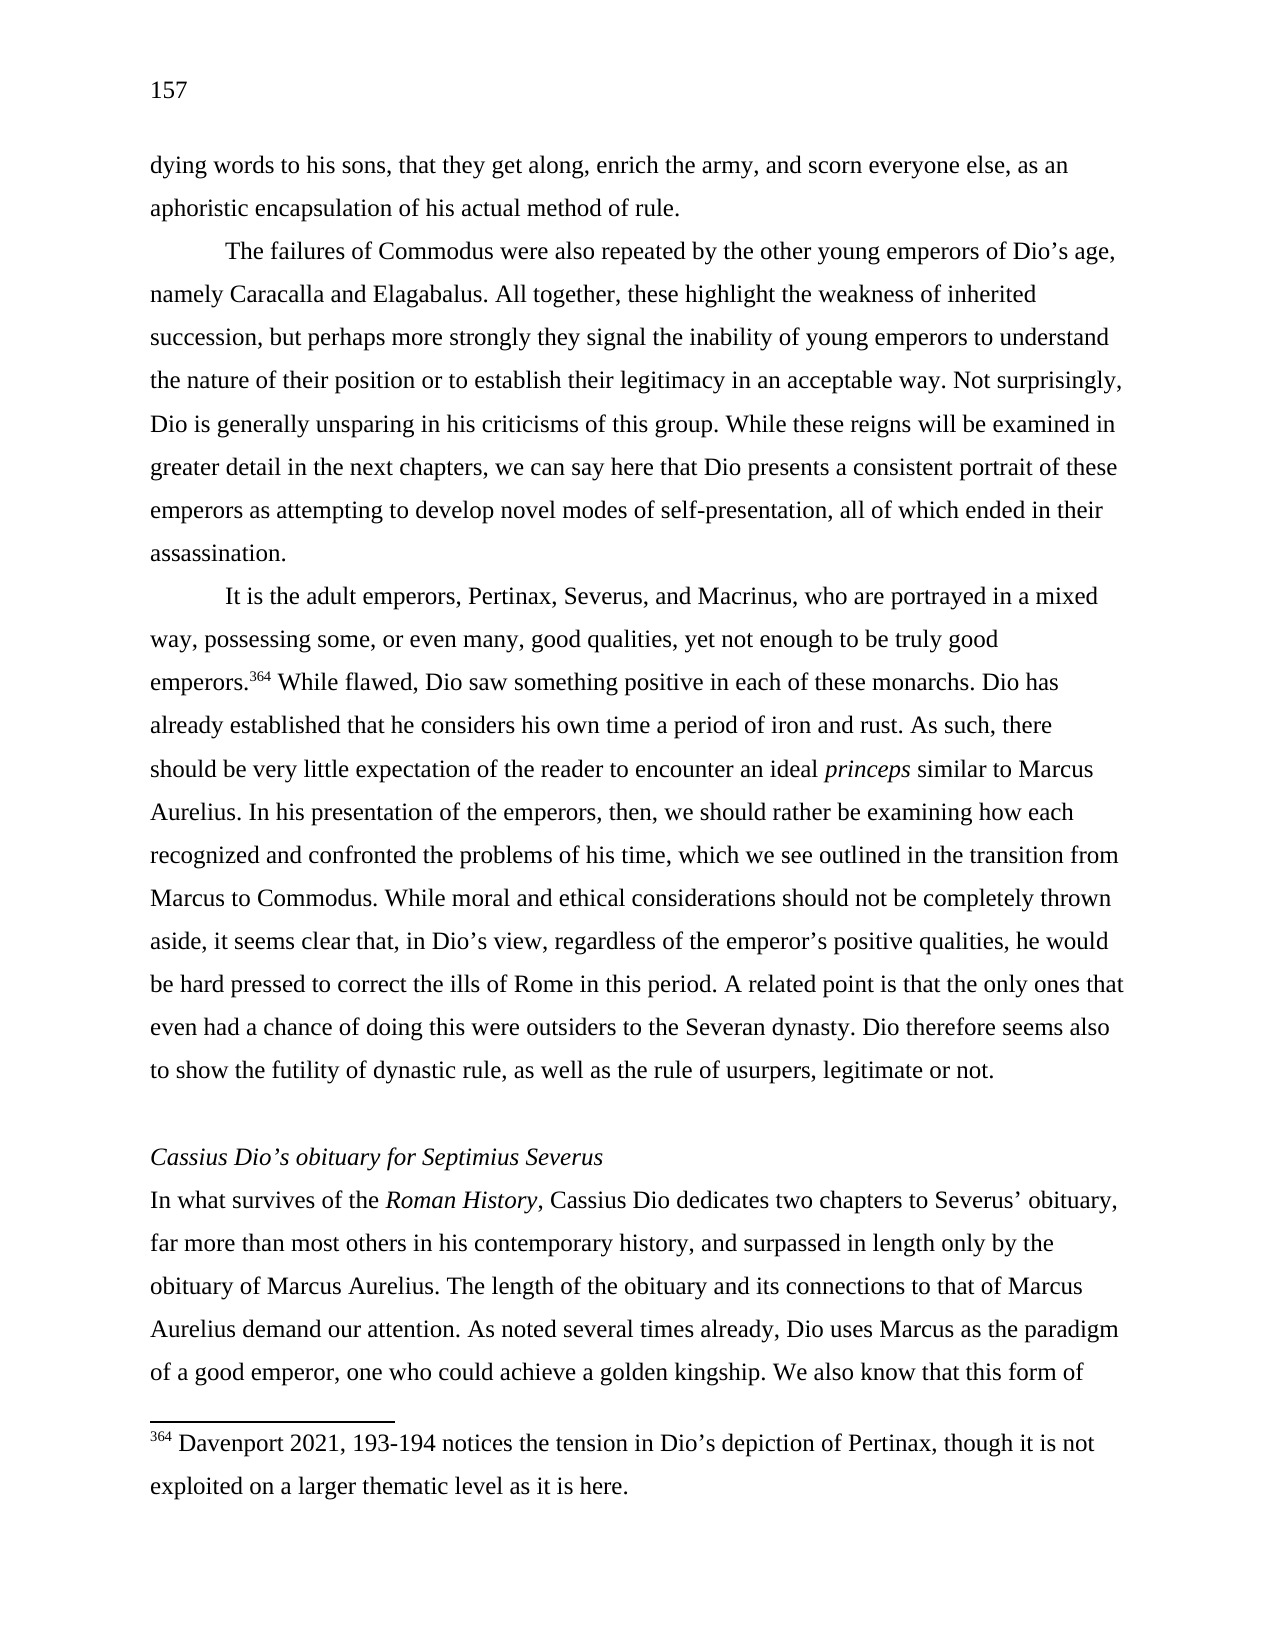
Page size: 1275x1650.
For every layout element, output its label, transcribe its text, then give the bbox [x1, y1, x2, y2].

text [150, 150, 1125, 222]
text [150, 1185, 1125, 1386]
text Cassius Dio’s obituary for Septimius Severus [150, 1142, 1125, 1171]
text The failures of Commodus were also repeated by the other young emperors of Dio’s age, namely Caracalla and Elagabalus. All together, these highlight the weakness of inherited succession, but perhaps more strongly they signal the inability of young emperors to understand the nature of their position or to establish their legitimacy in an acceptable way. Not surprisingly, Dio is generally unsparing in his criticisms of this group. While these reigns will be examined in greater detail in the next chapters, we can say here that Dio presents a consistent portrait of these emperors as attempting to develop novel modes of self-presentation, all of which ended in their assassination. [150, 236, 1125, 567]
text It is the adult emperors, Pertinax, Severus, and Macrinus, who are portrayed in a mixed way, possessing some, or even many, good qualities, yet not enough to be truly good emperors. While flawed, Dio saw something positive in each of these monarchs. Dio has already established that he considers his own time a period of iron and rust. As such, there should be very little expectation of the reader to encounter an ideal princeps similar to Marcus Aurelius. In his presentation of the emperors, then, we should rather be examining how each recognized and confronted the problems of his time, which we see outlined in the transition from Marcus to Commodus. While moral and ethical considerations should not be completely thrown aside, it seems clear that, in Dio’s view, regardless of the emperor’s positive qualities, he would be hard pressed to correct the ills of Rome in this period. A related point is that the only ones that even had a chance of doing this were outsiders to the Severan dynasty. Dio therefore seems also to show the futility of dynastic rule, as well as the rule of usurpers, legitimate or not. [150, 581, 1125, 1084]
